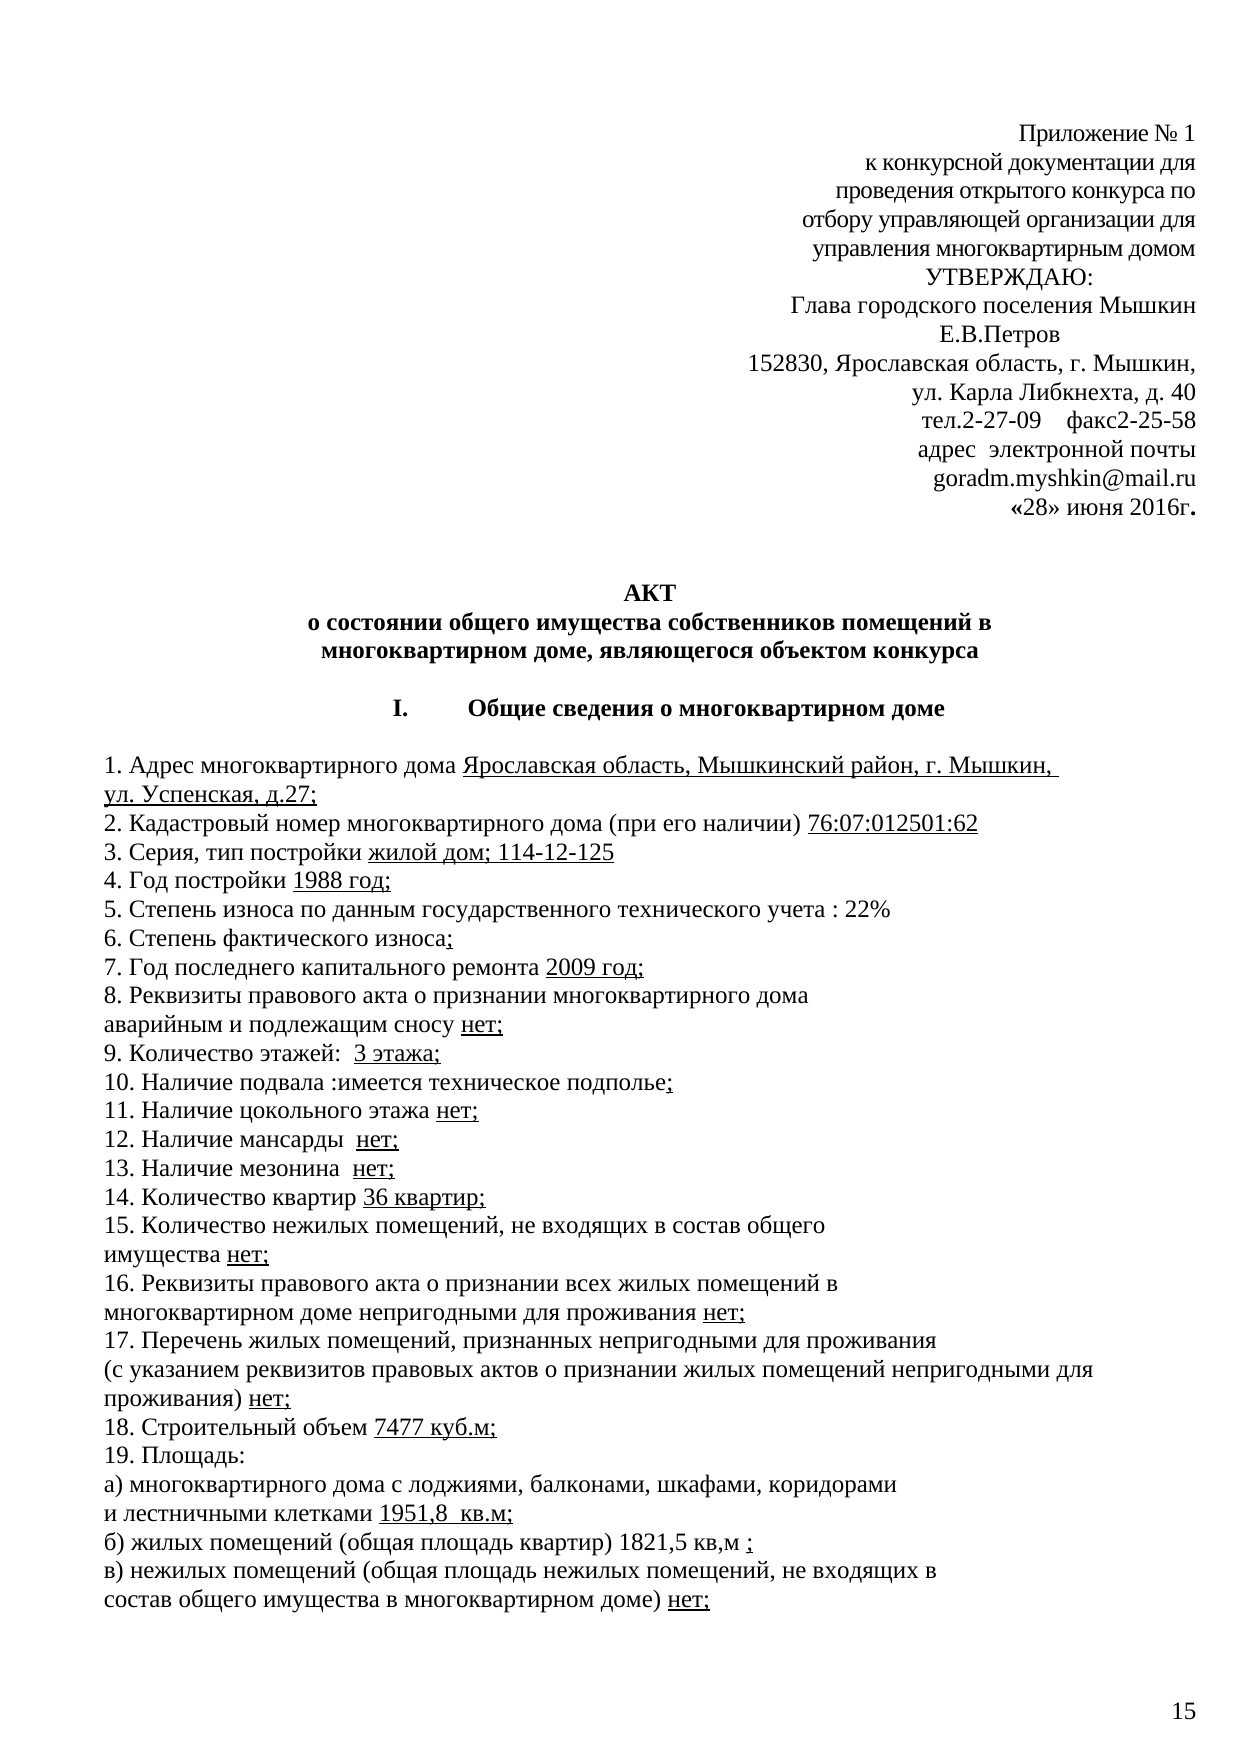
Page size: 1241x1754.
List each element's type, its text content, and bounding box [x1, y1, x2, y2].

text и лестничными клетками 1951,8 кв.м; [103, 1498, 1196, 1527]
text 10. Наличие подвала :имеется техническое подполье; [103, 1067, 1196, 1096]
text ул. Карла Либкнехта, д. 40 [103, 377, 1196, 406]
text а) многоквартирного дома с лоджиями, балконами, шкафами, коридорами [103, 1469, 1196, 1498]
text 15. Количество нежилых помещений, не входящих в состав общего [103, 1211, 1196, 1239]
text 17. Перечень жилых помещений, признанных непригодными для проживания [103, 1326, 1196, 1354]
text 8. Реквизиты правового акта о признании многоквартирного дома [103, 981, 1196, 1009]
text аварийным и подлежащим сносу нет; [103, 1009, 1196, 1038]
text о состоянии общего имущества собственников помещений в [103, 607, 1196, 636]
text 11. Наличие цокольного этажа нет; [103, 1096, 1196, 1124]
text 13. Наличие мезонина нет; [103, 1153, 1196, 1182]
list Общие сведения о многоквартирном доме [141, 693, 1196, 722]
text имущества нет; [103, 1239, 1196, 1268]
text Е.В.Петров [103, 319, 1196, 348]
text многоквартирном доме, являющегося объектом конкурса [103, 636, 1196, 664]
text состав общего имущества в многоквартирном доме) нет; [103, 1584, 1196, 1613]
text 3. Серия, тип постройки жилой дом; 114-12-125 [103, 837, 1196, 866]
text управления многоквартирным домом [103, 233, 1196, 262]
text ул. Успенская, д.27; [103, 779, 1196, 808]
text 19. Площадь: [103, 1441, 1196, 1469]
text УТВЕРЖДАЮ: [103, 262, 1196, 291]
text адрес электронной почты [103, 434, 1196, 463]
text 14. Количество квартир 36 квартир; [103, 1182, 1196, 1211]
text б) жилых помещений (общая площадь квартир) 1821,5 кв,м ; [103, 1527, 1196, 1556]
text (с указанием реквизитов правовых актов о признании жилых помещений непригодными для проживания) нет; [103, 1354, 1196, 1412]
text Глава городского поселения Мышкин [103, 291, 1196, 319]
text 1. Адрес многоквартирного дома Ярославская область, Мышкинский район, г. Мышкин, [103, 751, 1196, 779]
text АКТ [103, 578, 1196, 607]
text отбору управляющей организации для [103, 204, 1196, 233]
text «28» июня 2016г. [103, 492, 1196, 521]
text многоквартирном доме непригодными для проживания нет; [103, 1297, 1196, 1326]
text 12. Наличие мансарды нет; [103, 1124, 1196, 1153]
text к конкурсной документации для [103, 147, 1196, 176]
text 16. Реквизиты правового акта о признании всех жилых помещений в [103, 1268, 1196, 1297]
text 4. Год постройки 1988 год; [103, 866, 1196, 894]
text goradm.myshkin@mail.ru [103, 463, 1196, 492]
text проведения открытого конкурса по [103, 176, 1196, 204]
text 7. Год последнего капитального ремонта 2009 год; [103, 952, 1196, 981]
text 5. Степень износа по данным государственного технического учета : 22% [103, 894, 1196, 923]
text 6. Степень фактического износа; [103, 923, 1196, 952]
text 9. Количество этажей: 3 этажа; [103, 1038, 1196, 1067]
text в) нежилых помещений (общая площадь нежилых помещений, не входящих в [103, 1556, 1196, 1584]
text 2. Кадастровый номер многоквартирного дома (при его наличии) 76:07:012501:62 [103, 808, 1196, 837]
text 18. Строительный объем 7477 куб.м; [103, 1412, 1196, 1441]
text Приложение № 1 [103, 118, 1196, 147]
text 152830, Ярославская область, г. Мышкин, [103, 348, 1196, 377]
text тел.2-27-09 факс2-25-58 [103, 406, 1196, 434]
